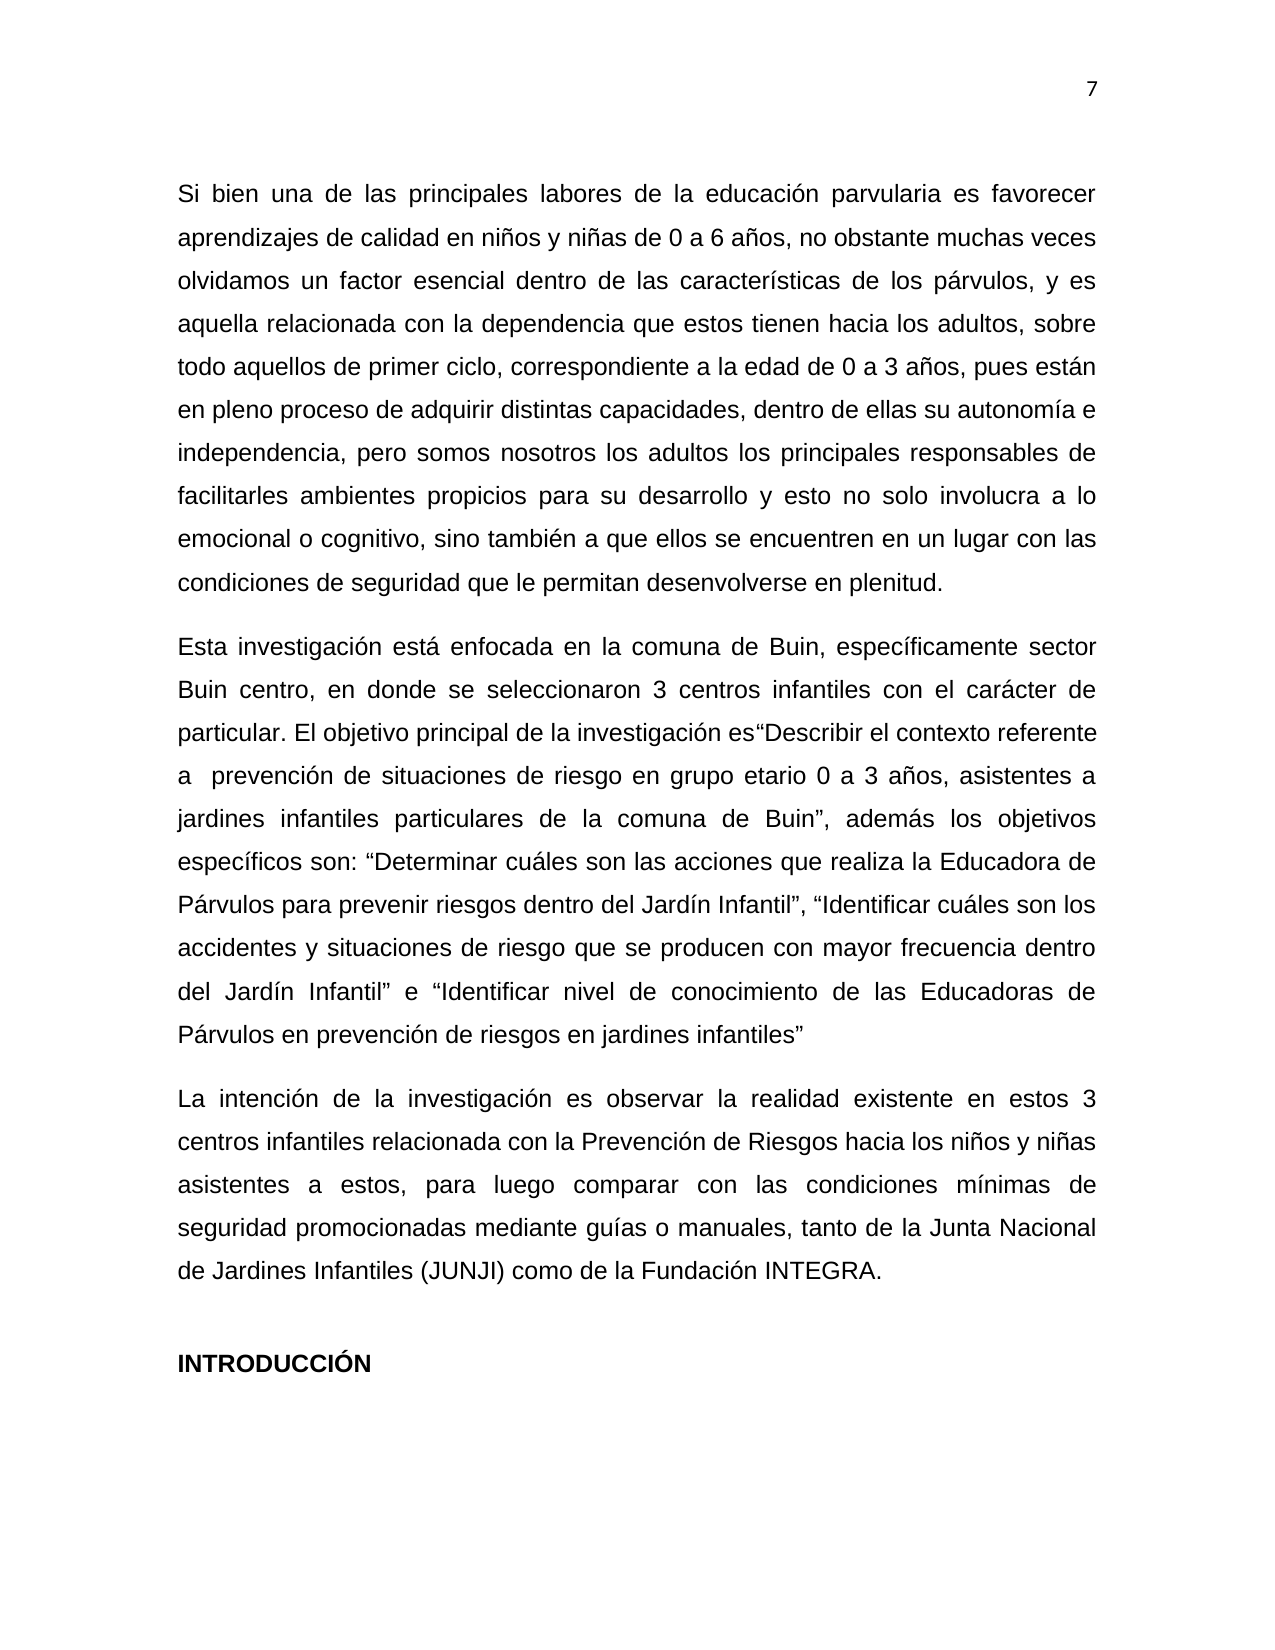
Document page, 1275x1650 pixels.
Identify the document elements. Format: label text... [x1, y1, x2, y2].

text La intención de la investigación es observar la realidad existente en estos 3 centros infantiles relacionada con la Prevención de Riesgos hacia los niños y niñas asistentes a estos, para luego comparar con las condiciones mínimas de seguridad promocionadas mediante guías o manuales, tanto de la Junta Nacional de Jardines Infantiles (JUNJI) como de la Fundación INTEGRA. [177, 1084, 1098, 1285]
text Si bien una de las principales labores de la educación parvularia es favorecer aprendizajes de calidad en niños y niñas de 0 a 6 años, no obstante muchas veces olvidamos un factor esencial dentro de las características de los párvulos, y es aquella relacionada con la dependencia que estos tienen hacia los adultos, sobre todo aquellos de primer ciclo, correspondiente a la edad de 0 a 3 años, pues están en pleno proceso de adquirir distintas capacidades, dentro de ellas su autonomía e independencia, pero somos nosotros los adultos los principales responsables de facilitarles ambientes propicios para su desarrollo y esto no solo involucra a lo emocional o cognitivo, sino también a que ellos se encuentren en un lugar con las condiciones de seguridad que le permitan desenvolverse en plenitud. [177, 179, 1098, 596]
list Esta investigación está enfocada en la comuna de Buin, específicamente sector Buin centro, en donde se seleccionaron 3 centros infantiles con el carácter de particular. El objetivo principal de la investigación es“Describir el contexto referente a prevención de situaciones de riesgo en grupo etario 0 a 3 años, asistentes a jardines infantiles particulares de la comuna de Buin”, además los objetivos específicos son: “Determinar cuáles son las acciones que realiza la Educadora de Párvulos para prevenir riesgos dentro del Jardín Infantil”, “Identificar cuáles son los accidentes y situaciones de riesgo que se producen con mayor frecuencia dentro del Jardín Infantil” e “Identificar nivel de conocimiento de las Educadoras de Párvulos en prevención de riesgos en jardines infantiles” [177, 632, 1098, 1048]
subtitle INTRODUCCIÓN [177, 1349, 1098, 1378]
